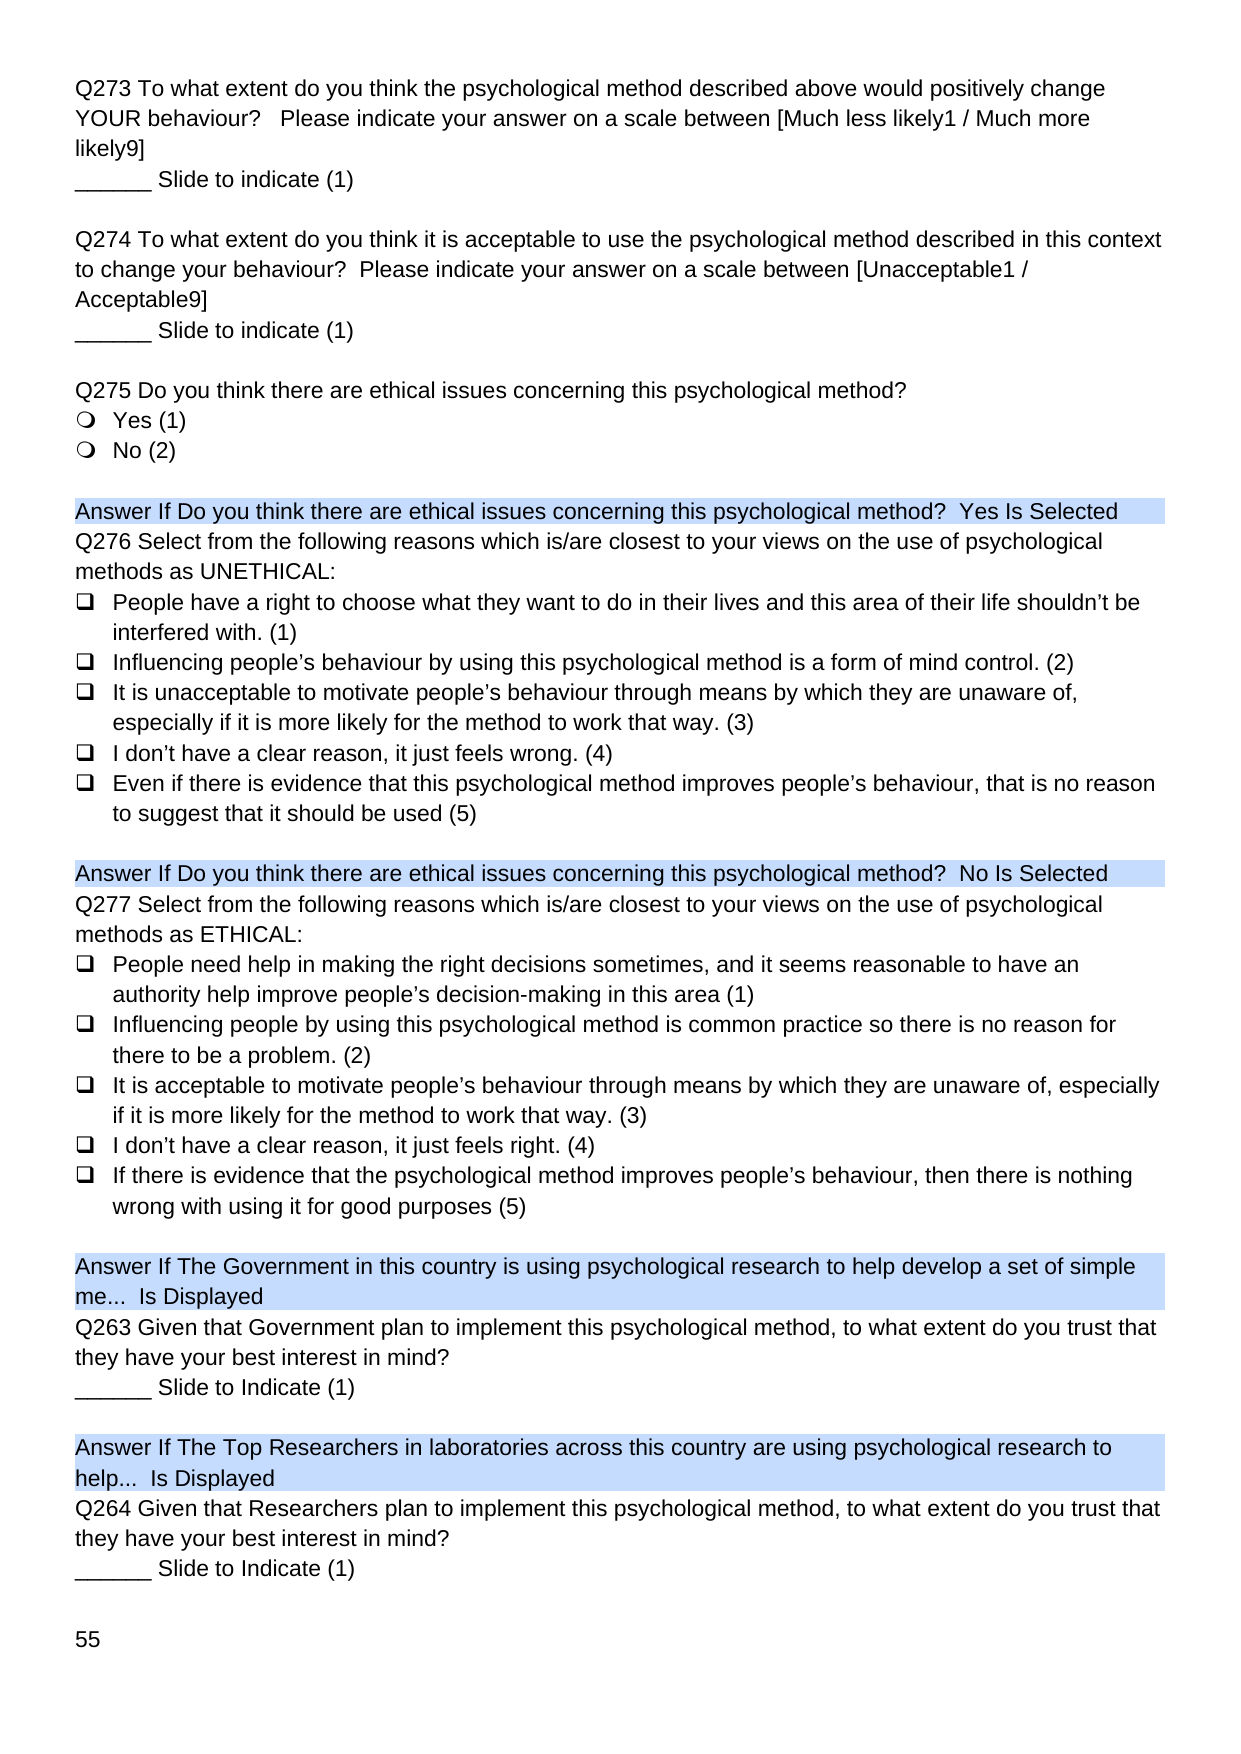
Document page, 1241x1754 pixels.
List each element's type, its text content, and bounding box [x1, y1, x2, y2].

list ______ Slide to Indicate (1) [75, 1374, 1165, 1400]
list People need help in making the right decisions sometimes, and it seems reasonable to have an authority help improve people’s decision-making in this area (1) [75, 951, 1165, 1008]
list No (2) [75, 437, 1165, 464]
text Q273 To what extent do you think the psychological method described above would positively change YOUR behaviour? Please indicate your answer on a scale between [Much less likely1 / Much more likely9] [75, 75, 1165, 162]
list I don’t have a clear reason, it just feels right. (4) [75, 1132, 1165, 1159]
list If there is evidence that the psychological method improves people’s behaviour, then there is nothing wrong with using it for good purposes (5) [75, 1162, 1165, 1219]
text Q277 Select from the following reasons which is/are closest to your views on the use of psychological methods as ETHICAL: [75, 891, 1165, 947]
text Q274 To what extent do you think it is acceptable to use the psychological method described in this context to change your behaviour? Please indicate your answer on a scale between [Unacceptable1 / Acceptable9] [75, 226, 1165, 313]
text Q264 Given that Researchers plan to implement this psychological method, to what extent do you trust that they have your best interest in mind? [75, 1495, 1165, 1551]
text Q263 Given that Government plan to implement this psychological method, to what extent do you trust that they have your best interest in mind? [75, 1313, 1165, 1370]
list It is unacceptable to motivate people’s behaviour through means by which they are unaware of, especially if it is more likely for the method to work that way. (3) [75, 679, 1165, 736]
text Answer If The Government in this country is using psychological research to help develop a set of simple me... Is Displayed [75, 1253, 1165, 1310]
list ______ Slide to indicate (1) [75, 317, 1165, 343]
list Influencing people by using this psychological method is common practice so there is no reason for there to be a problem. (2) [75, 1011, 1165, 1068]
list People have a right to choose what they want to do in their lives and this area of their life shouldn’t be interfered with. (1) [75, 588, 1165, 645]
text Q275 Do you think there are ethical issues concerning this psychological method? [75, 377, 1165, 403]
list Influencing people’s behaviour by using this psychological method is a form of mind control. (2) [75, 649, 1165, 675]
list ______ Slide to Indicate (1) [75, 1555, 1165, 1582]
text Answer If The Top Researchers in laboratories across this country are using psychological research to help... Is Displayed [75, 1434, 1165, 1491]
text Q276 Select from the following reasons which is/are closest to your views on the use of psychological methods as UNETHICAL: [75, 528, 1165, 585]
list ______ Slide to indicate (1) [75, 166, 1165, 192]
list Even if there is evidence that this psychological method improves people’s behaviour, that is no reason to suggest that it should be used (5) [75, 770, 1165, 826]
list It is acceptable to motivate people’s behaviour through means by which they are unaware of, especially if it is more likely for the method to work that way. (3) [75, 1072, 1165, 1128]
text Answer If Do you think there are ethical issues concerning this psychological method? No Is Selected [75, 860, 1165, 887]
list I don’t have a clear reason, it just feels wrong. (4) [75, 739, 1165, 766]
text Answer If Do you think there are ethical issues concerning this psychological method? Yes Is Selected [75, 498, 1165, 524]
list Yes (1) [75, 407, 1165, 434]
